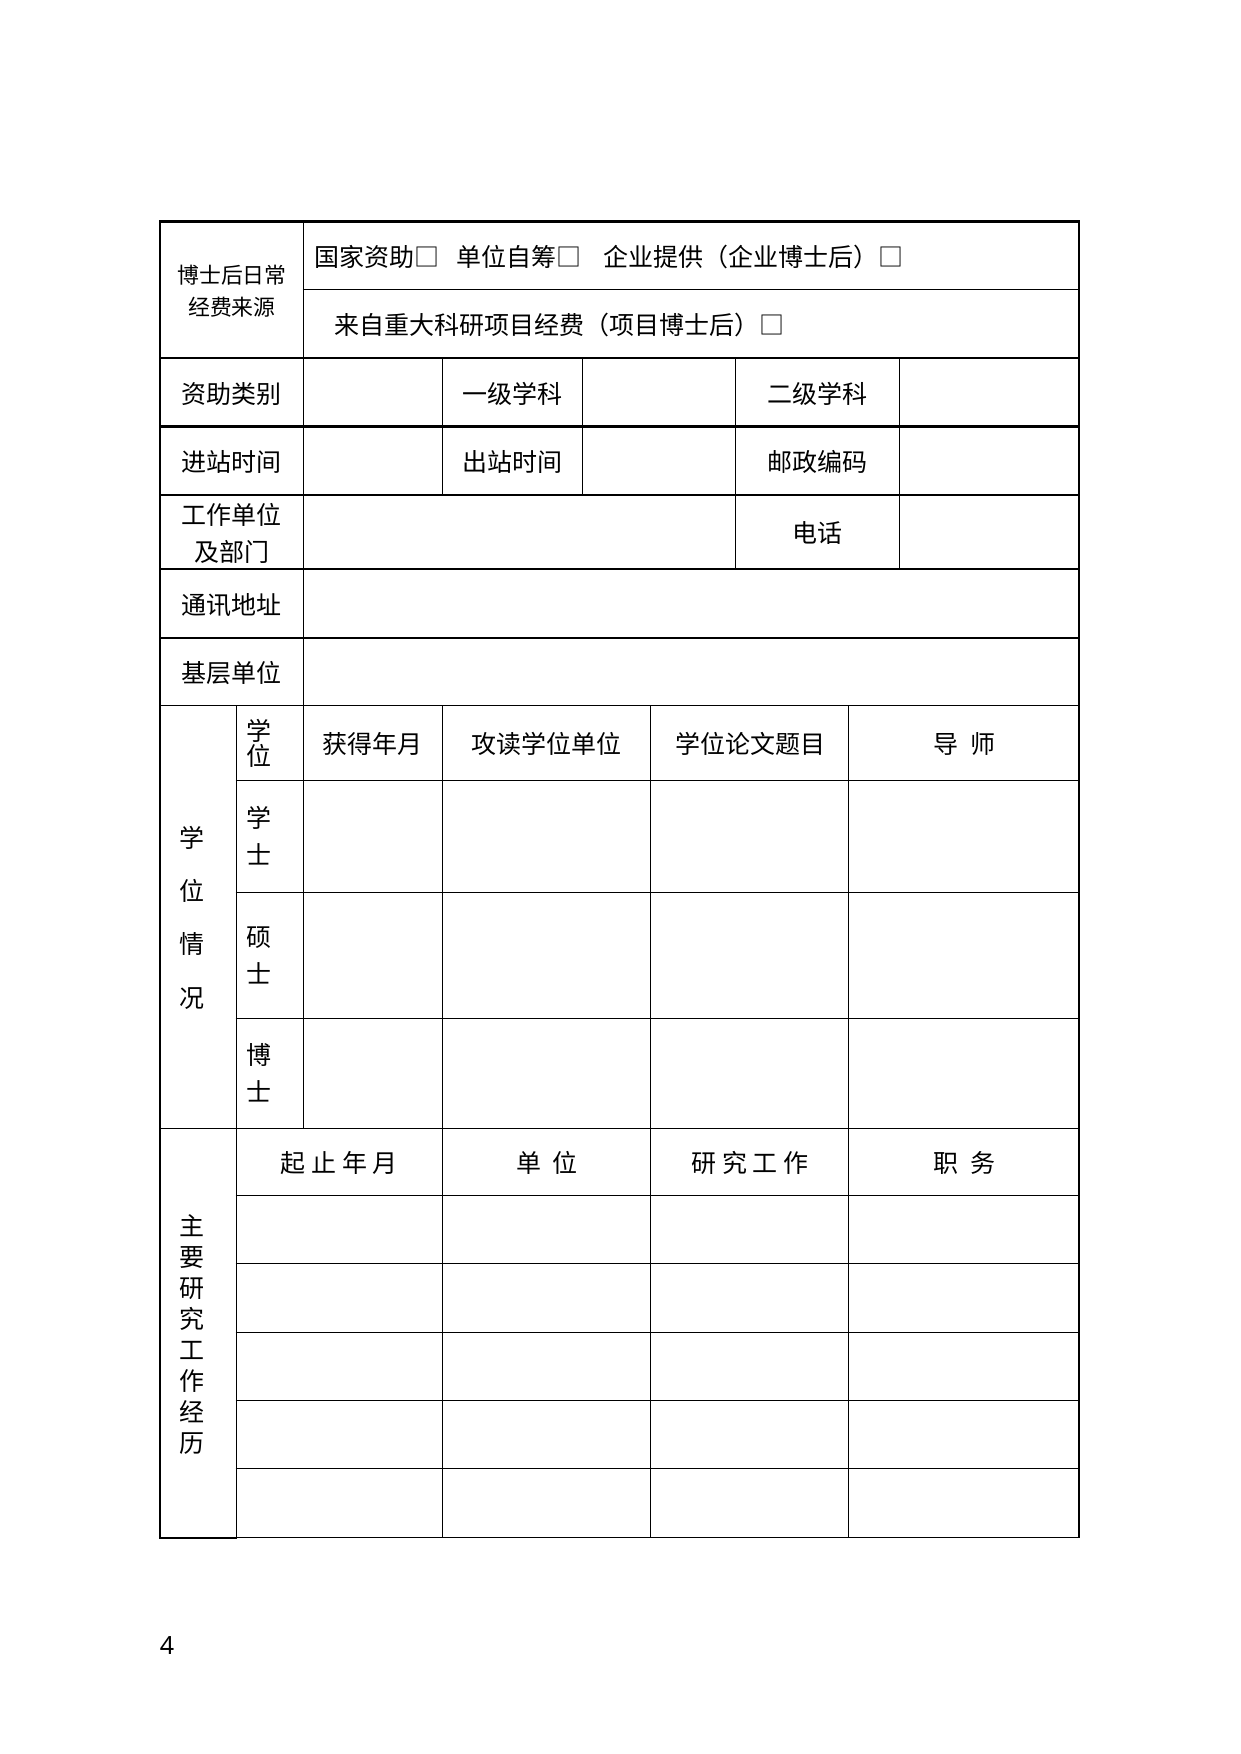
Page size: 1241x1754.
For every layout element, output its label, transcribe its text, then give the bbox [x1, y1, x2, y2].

table_cell 学 士 [237, 781, 303, 892]
table_cell [849, 1019, 1078, 1128]
table_cell 研 究 工 作 [651, 1129, 848, 1195]
table_cell [583, 359, 735, 425]
table_cell [237, 1333, 442, 1400]
table_cell 学位论文题目 [651, 706, 848, 779]
table_cell [849, 1333, 1078, 1400]
table_cell 单 位 [443, 1129, 650, 1195]
table_cell 主 要 研 究 工 作 经 历 [161, 1129, 236, 1537]
table_cell [304, 359, 442, 425]
table_cell 出站时间 [443, 428, 582, 494]
table_cell [651, 1196, 848, 1263]
table_cell [443, 1264, 650, 1332]
table_cell 资助类别 [161, 359, 303, 425]
table_cell [237, 1401, 442, 1468]
table_cell [304, 893, 442, 1017]
table_cell [849, 1469, 1078, 1537]
table_cell 攻读学位单位 [443, 706, 650, 779]
table_cell [849, 1196, 1078, 1263]
table_cell [304, 496, 735, 568]
table_cell [237, 1469, 442, 1537]
table_cell [900, 359, 1078, 425]
table_cell [443, 1019, 650, 1128]
table_cell 基层单位 [161, 639, 303, 705]
table_cell 导 师 [849, 706, 1078, 779]
table_cell 进站时间 [161, 428, 303, 494]
table_cell [651, 1401, 848, 1468]
table_cell 博 士 [237, 1019, 303, 1128]
table_cell [849, 781, 1078, 892]
table_cell [651, 1469, 848, 1537]
table_cell [304, 781, 442, 892]
table_cell [849, 1264, 1078, 1332]
table_cell [237, 1264, 442, 1332]
table_cell [651, 1333, 848, 1400]
table_cell [651, 1264, 848, 1332]
table_cell [237, 1196, 442, 1263]
table_cell [304, 639, 1078, 705]
table_cell [651, 1019, 848, 1128]
table_cell 博士后日常经费来源 [161, 223, 303, 357]
table_cell [304, 570, 1078, 637]
table_cell 职 务 [849, 1129, 1078, 1195]
table_cell [443, 1469, 650, 1537]
table_cell [443, 781, 650, 892]
table_cell 电话 [736, 496, 899, 568]
table_cell 国家资助□ 单位自筹□ 企业提供（企业博士后）□ [304, 223, 1078, 289]
table_cell [304, 1019, 442, 1128]
table_cell 二级学科 [736, 359, 899, 425]
table_cell [900, 428, 1078, 494]
table_cell 硕 士 [237, 893, 303, 1017]
table_cell [900, 496, 1078, 568]
table_cell 起 止 年 月 [237, 1129, 442, 1195]
table_cell 一级学科 [443, 359, 582, 425]
table_cell [443, 1401, 650, 1468]
table_cell [304, 428, 442, 494]
table_cell [443, 1196, 650, 1263]
table_cell 来自重大科研项目经费（项目博士后）□ [304, 290, 1078, 357]
table_cell [583, 428, 735, 494]
table_cell [651, 893, 848, 1017]
table_cell [849, 893, 1078, 1017]
table_cell 邮政编码 [736, 428, 899, 494]
table_cell [849, 1401, 1078, 1468]
table_cell 工作单位及部门 [161, 496, 303, 568]
table_cell [443, 893, 650, 1017]
table_cell [443, 1333, 650, 1400]
table_cell 获得年月 [304, 706, 442, 779]
table_cell 学 位 情 况 [161, 706, 236, 1128]
table_cell 学位 [237, 706, 303, 779]
table_cell [651, 781, 848, 892]
table_cell 通讯地址 [161, 570, 303, 637]
